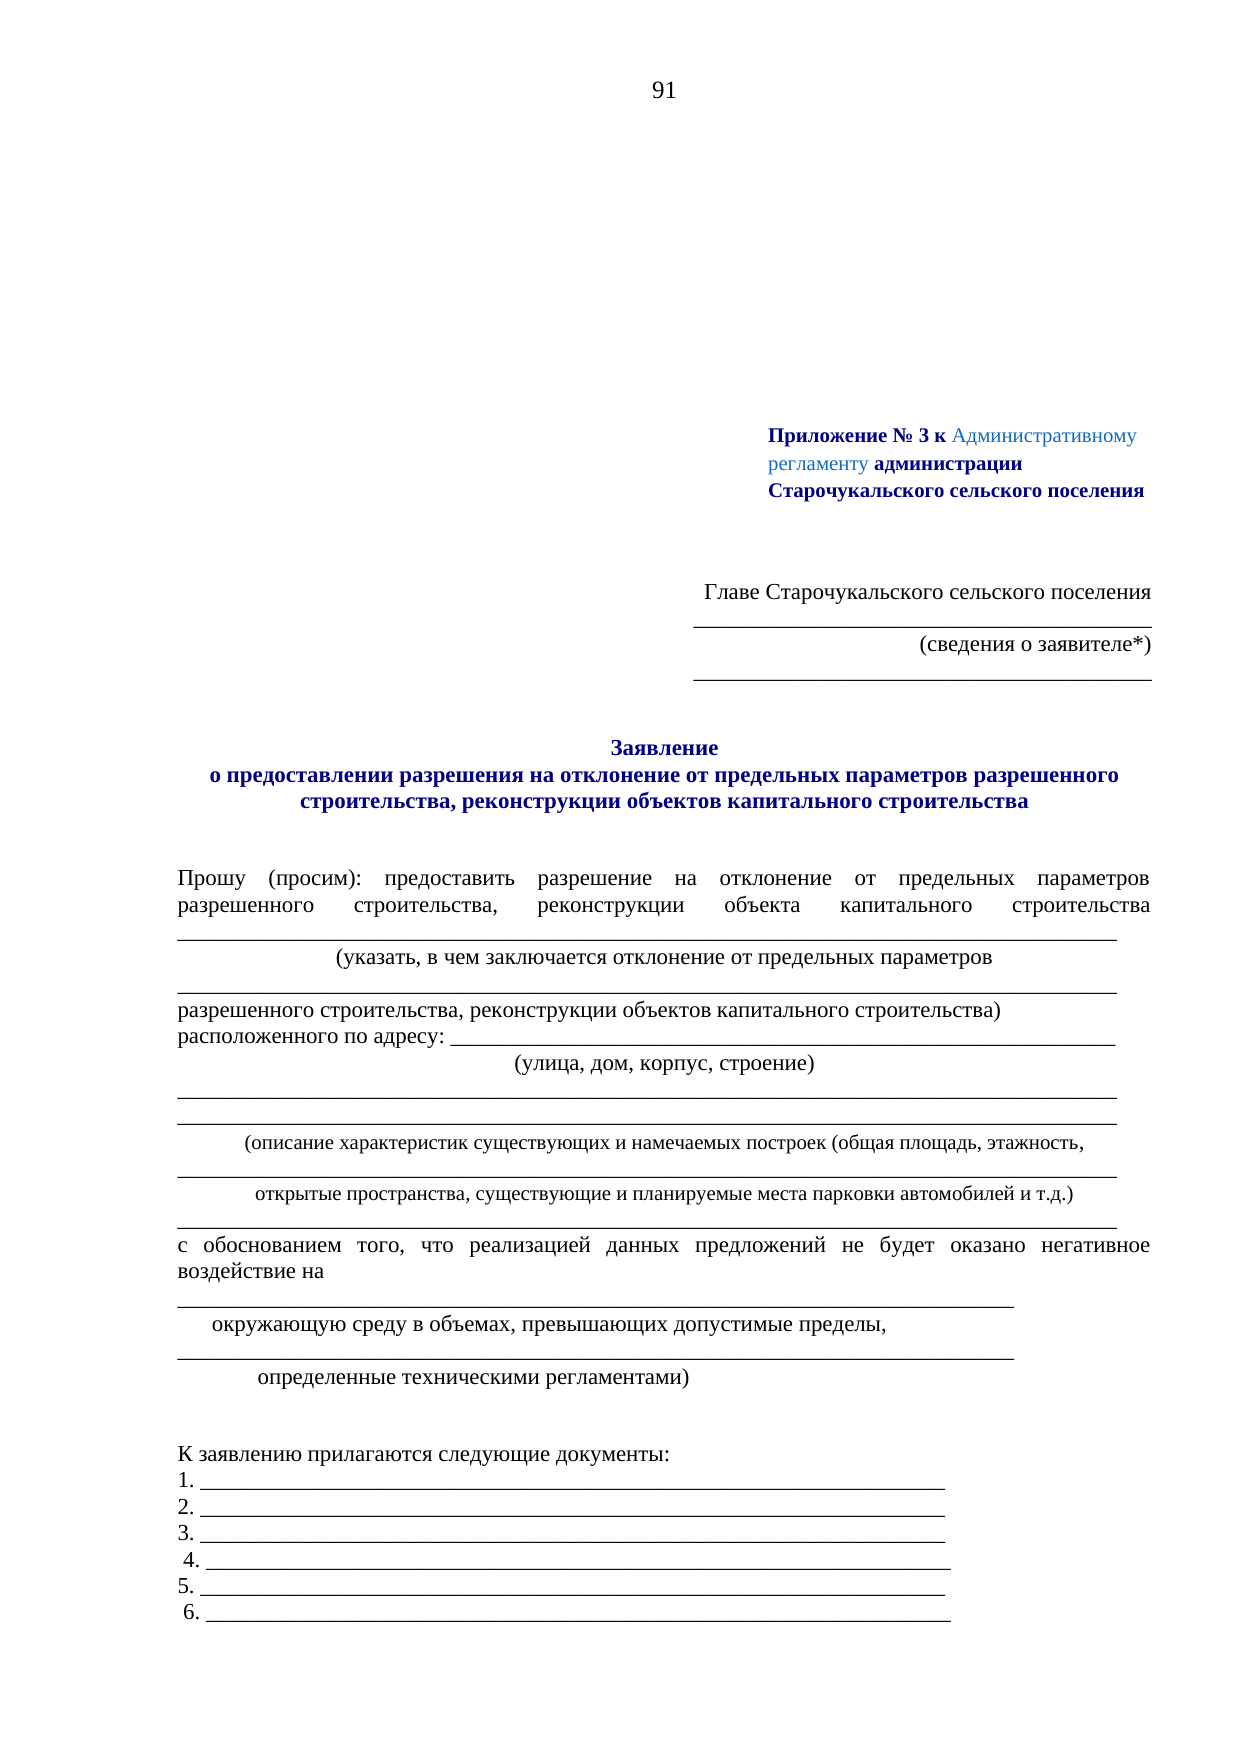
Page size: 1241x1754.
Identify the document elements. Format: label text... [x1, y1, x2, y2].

text с обоснованием того, что реализацией данных предложений не будет оказано негативное воздействие на [177, 1231, 1152, 1284]
text 5. _________________________________________________________________ [177, 1572, 1152, 1598]
text окружающую среду в объемах, превышающих допустимые пределы, [177, 1310, 1152, 1336]
text Прошу (просим): предоставить разрешение на отклонение от предельных параметров разрешенного строительства, реконструкции объекта капитального строительства __________________________________________________________________________________ [177, 864, 1152, 943]
text (описание характеристик существующих и намечаемых построек (общая площадь, этажность, [177, 1128, 1152, 1154]
text 1. _________________________________________________________________ [177, 1467, 1152, 1493]
text __________________________________________________________________________________ [177, 1154, 1152, 1181]
text __________________________________________________________________________________ [177, 1102, 1152, 1128]
text разрешенного строительства, реконструкции объектов капитального строительства) [177, 996, 1152, 1022]
text определенные техническими регламентами) [177, 1363, 1152, 1389]
text Приложение № 3 к Административному регламенту администрации Старочукальского сельского поселения [768, 423, 1152, 502]
text 2. _________________________________________________________________ [177, 1493, 1152, 1519]
text __________________________________________________________________________________ [177, 970, 1152, 996]
text _________________________________________________________________________ [177, 1284, 1152, 1310]
text о предоставлении разрешения на отклонение от предельных параметров разрешенного строительства, реконструкции объектов капитального строительства [177, 761, 1152, 813]
text (улица, дом, корпус, строение) [177, 1049, 1152, 1075]
text __________________________________________________________________________________ [177, 1205, 1152, 1231]
text ________________________________________ [177, 657, 1152, 683]
text (сведения о заявителе*) [177, 631, 1152, 657]
text Заявление [177, 734, 1152, 761]
text (указать, в чем заключается отклонение от предельных параметров [177, 943, 1152, 970]
text 4. _________________________________________________________________ [177, 1546, 1152, 1572]
text ________________________________________ [177, 604, 1152, 631]
text 3. _________________________________________________________________ [177, 1519, 1152, 1546]
text Главе Старочукальского сельского поселения [177, 578, 1152, 604]
text _________________________________________________________________________ [177, 1336, 1152, 1363]
text расположенного по адресу: __________________________________________________________ [177, 1022, 1152, 1049]
text К заявлению прилагаются следующие документы: [177, 1440, 1152, 1467]
text __________________________________________________________________________________ [177, 1075, 1152, 1102]
text открытые пространства, существующие и планируемые места парковки автомобилей и т.д.) [177, 1181, 1152, 1205]
text 6. _________________________________________________________________ [177, 1598, 1152, 1625]
